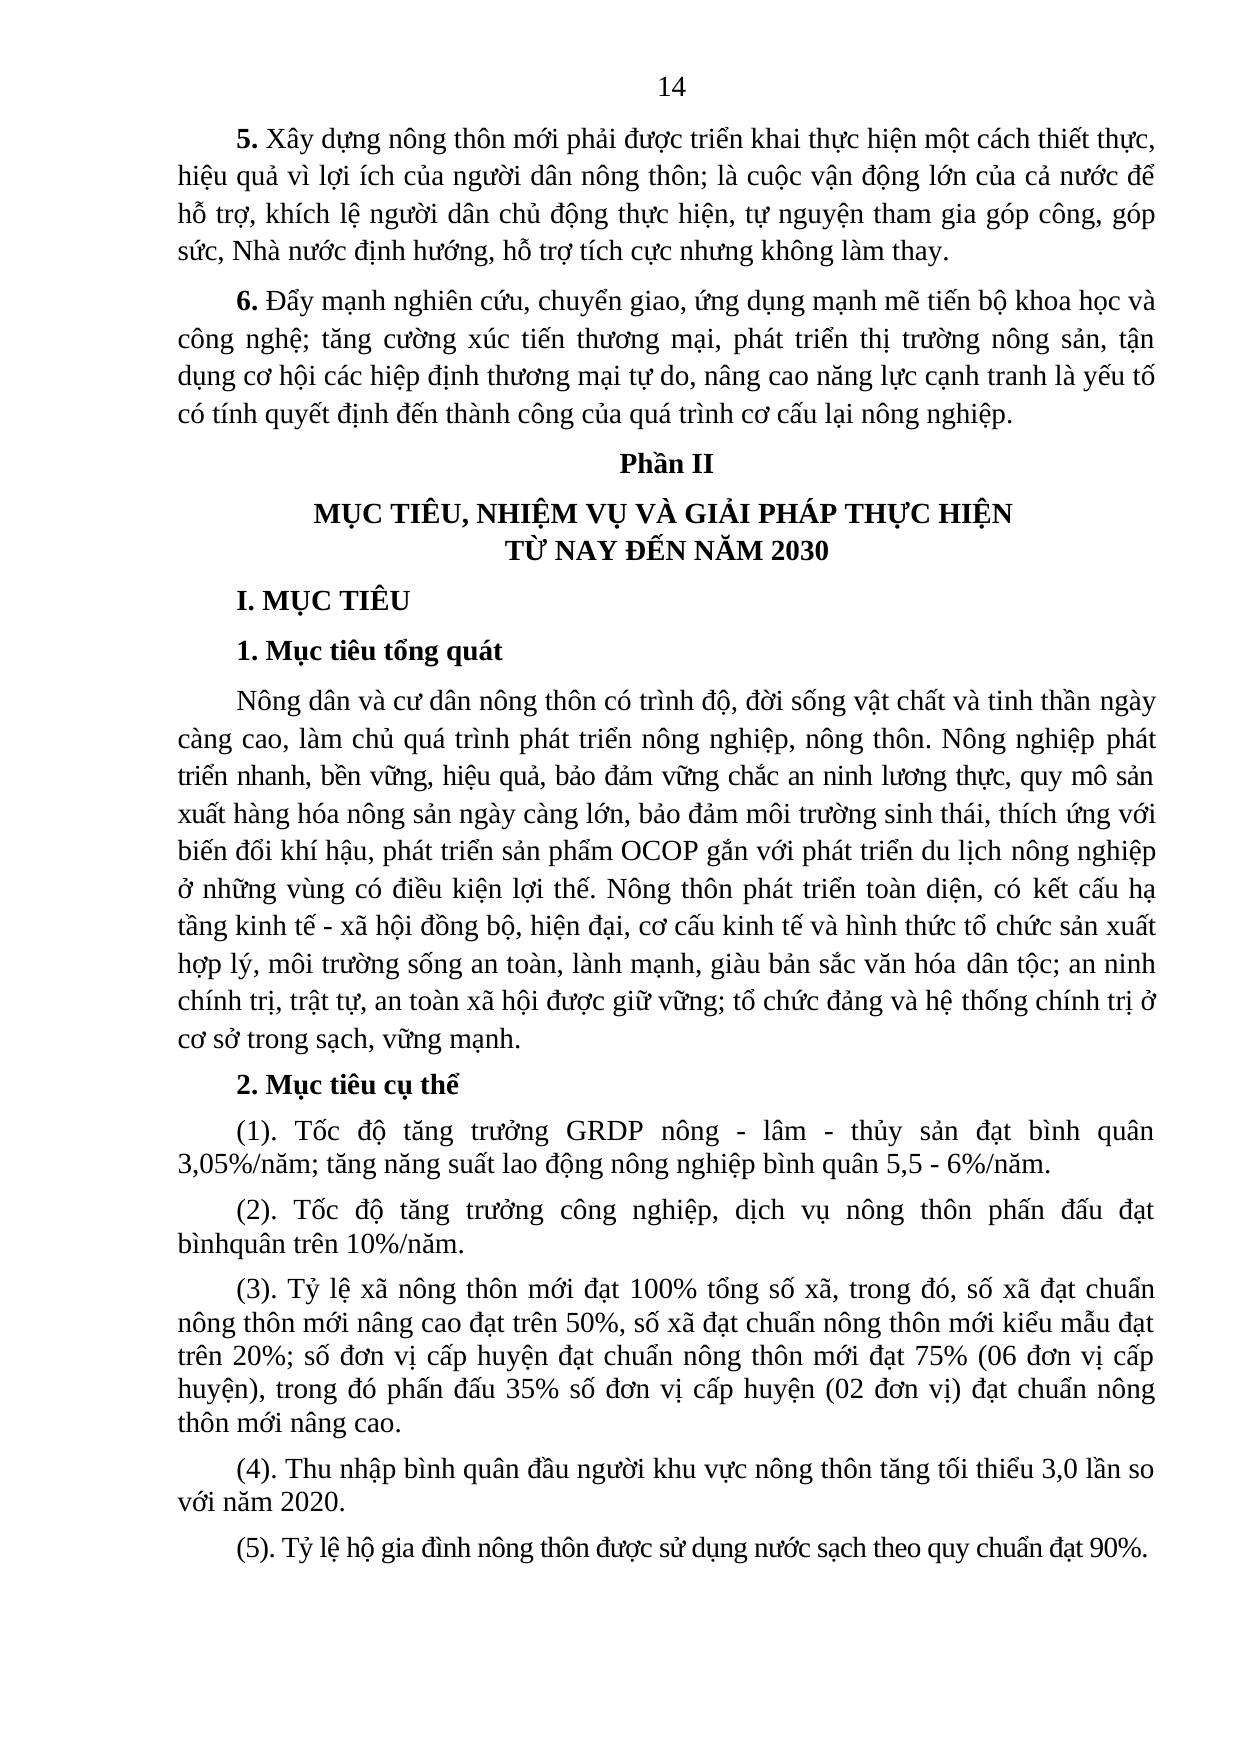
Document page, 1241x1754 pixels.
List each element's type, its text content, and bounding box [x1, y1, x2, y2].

text I. MỤC TIÊU [177, 581, 1156, 618]
text (3). Tỷ lệ xã nông thôn mới đạt 100% tổng số xã, trong đó, số xã đạt chuẩn nông thôn mới nâng cao đạt trên 50%, số xã đạt chuẩn nông thôn mới kiểu mẫu đạt trên 20%; số đơn vị cấp huyện đạt chuẩn nông thôn mới đạt 75% (06 đơn vị cấp huyện), trong đó phấn đấu 35% số đơn vị cấp huyện (02 đơn vị) đạt chuẩn nông thôn mới nâng cao. [177, 1272, 1156, 1439]
text Nông dân và cư dân nông thôn có trình độ, đời sống vật chất và tinh thần ngày càng cao, làm chủ quá trình phát triển nông nghiệp, nông thôn. Nông nghiệp phát triển nhanh, bền vững, hiệu quả, bảo đảm vững chắc an ninh lương thực, quy mô sản xuất hàng hóa nông sản ngày càng lớn, bảo đảm môi trường sinh thái, thích ứng với biến đổi khí hậu, phát triển sản phẩm OCOP gắn với phát triển du lịch nông nghiệp ở những vùng có điều kiện lợi thế. Nông thôn phát triển toàn diện, có kết cấu hạ tầng kinh tế - xã hội đồng bộ, hiện đại, cơ cấu kinh tế và hình thức tổ chức sản xuất hợp lý, môi trường sống an toàn, lành mạnh, giàu bản sắc văn hóa dân tộc; an ninh chính trị, trật tự, an toàn xã hội được giữ vững; tổ chức đảng và hệ thống chính trị ở cơ sở trong sạch, vững mạnh. [177, 681, 1156, 1056]
text (4). Thu nhập bình quân đầu người khu vực nông thôn tăng tối thiểu 3,0 lần so với năm 2020. [177, 1451, 1156, 1518]
text MỤC TIÊU, NHIỆM VỤ VÀ GIẢI PHÁP THỰC HIỆN TỪ NAY ĐẾN NĂM 2030 [177, 493, 1156, 568]
text 1. Mục tiêu tổng quát [177, 631, 1156, 668]
text 2. Mục tiêu cụ thể [177, 1068, 1156, 1101]
text (1). Tốc độ tăng trưởng GRDP nông - lâm - thủy sản đạt bình quân 3,05%/năm; tăng năng suất lao động nông nghiệp bình quân 5,5 - 6%/năm. [177, 1114, 1156, 1181]
text 6. Đẩy mạnh nghiên cứu, chuyển giao, ứng dụng mạnh mẽ tiến bộ khoa học và công nghệ; tăng cường xúc tiến thương mại, phát triển thị trường nông sản, tận dụng cơ hội các hiệp định thương mại tự do, nâng cao năng lực cạnh tranh là yếu tố có tính quyết định đến thành công của quá trình cơ cấu lại nông nghiệp. [177, 281, 1156, 431]
text Phần II [177, 443, 1156, 481]
text (2). Tốc độ tăng trưởng công nghiệp, dịch vụ nông thôn phấn đấu đạt bìnhquân trên 10%/năm. [177, 1193, 1156, 1260]
text 5. Xây dựng nông thôn mới phải được triển khai thực hiện một cách thiết thực, hiệu quả vì lợi ích của người dân nông thôn; là cuộc vận động lớn của cả nước để hỗ trợ, khích lệ người dân chủ động thực hiện, tự nguyện tham gia góp công, góp sức, Nhà nước định hướng, hỗ trợ tích cực nhưng không làm thay. [177, 118, 1156, 268]
text (5). Tỷ lệ hộ gia đình nông thôn được sử dụng nước sạch theo quy chuẩn đạt 90%. [177, 1531, 1156, 1564]
